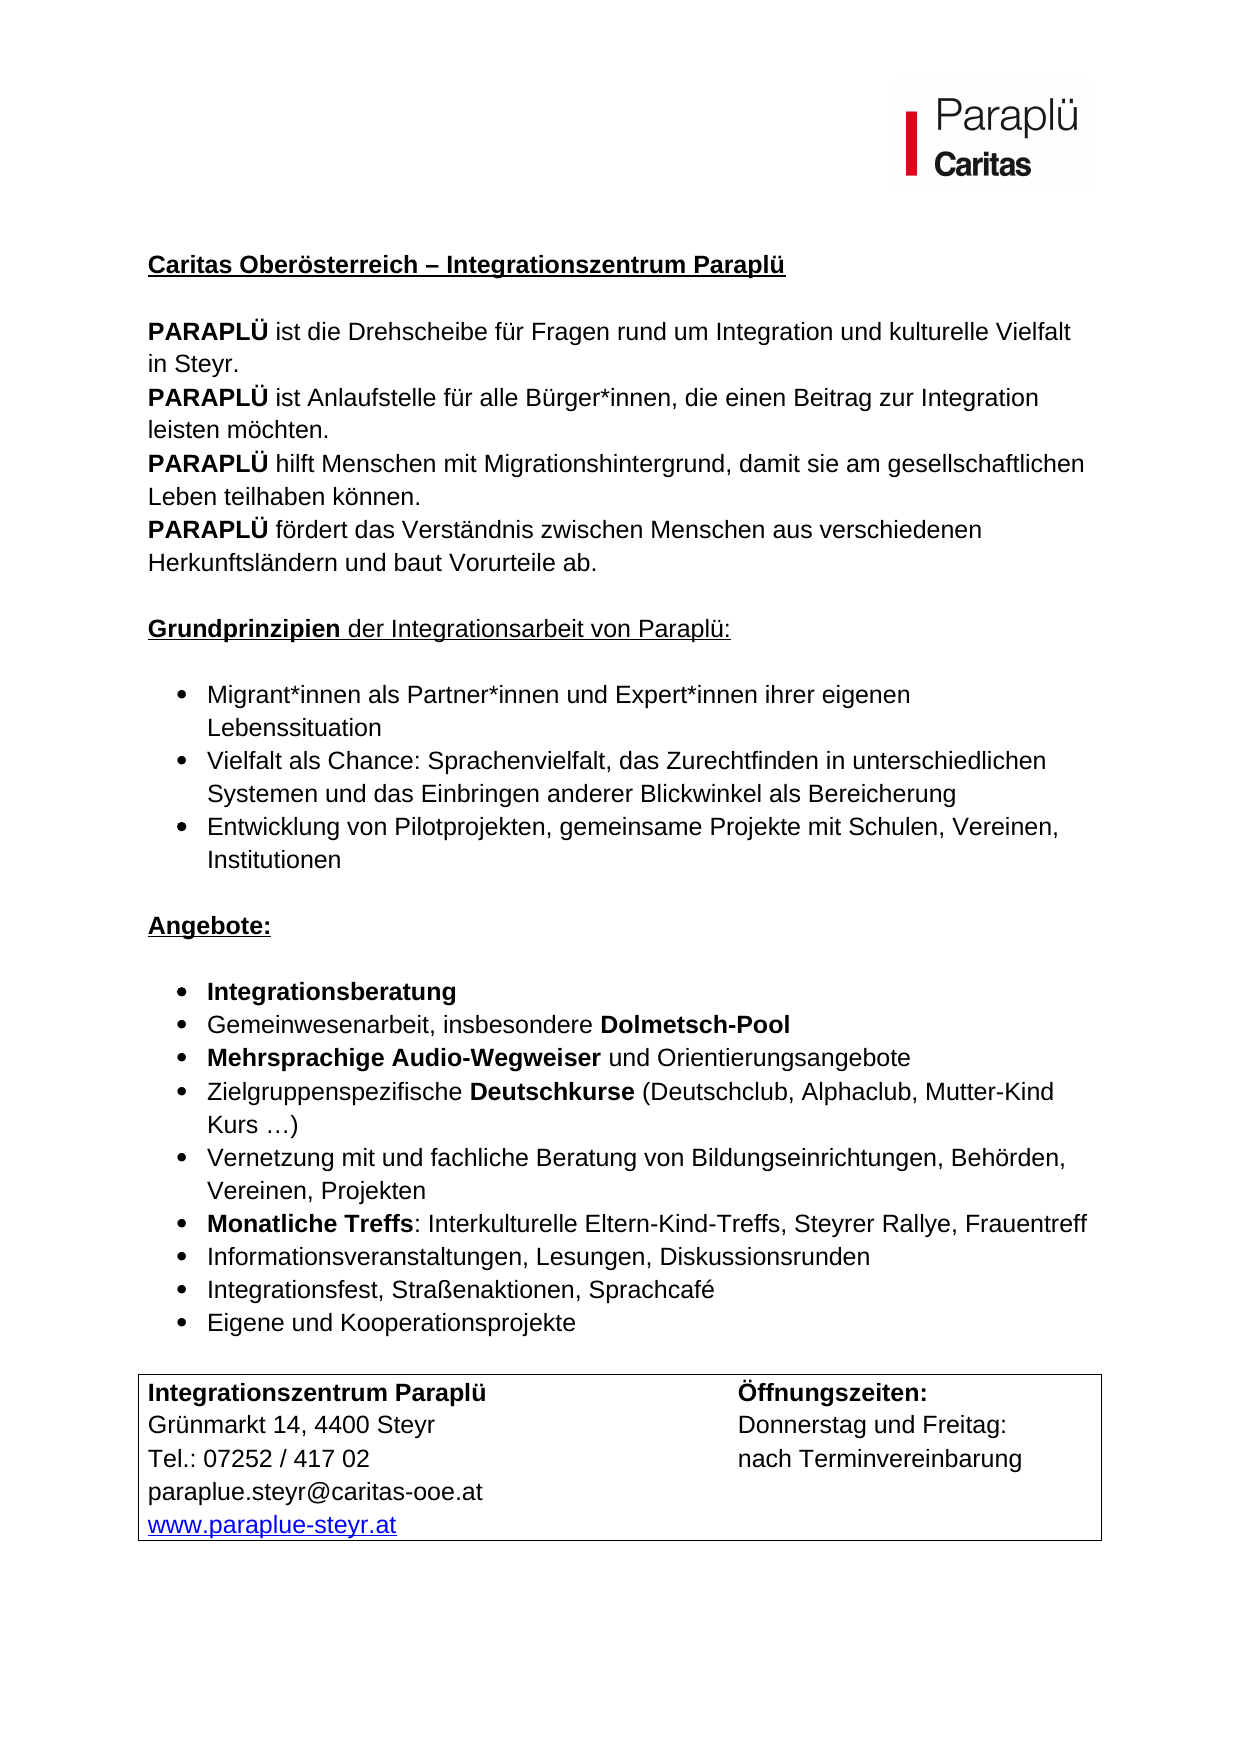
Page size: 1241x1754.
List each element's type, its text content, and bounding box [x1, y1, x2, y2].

list Mehrsprachige Audio-Wegweiser und Orientierungsangebote [177, 1043, 1092, 1072]
picture [892, 78, 1093, 190]
text PARAPLÜ hilft Menschen mit Migrationshintergrund, damit sie am gesellschaftlichen Leben teilhaben können. [148, 448, 1092, 510]
list Vielfalt als Chance: Sprachenvielfalt, das Zurechtfinden in unterschiedlichen Systemen und das Einbringen anderer Blickwinkel als Bereicherung [177, 746, 1092, 808]
text PARAPLÜ ist die Drehscheibe für Fragen rund um Integration und kulturelle Vielfalt in Steyr. [148, 316, 1092, 378]
text Grünmarkt 14, 4400 Steyr Donnerstag und Freitag: [139, 1407, 1101, 1439]
text paraplue.steyr@caritas-ooe.at [139, 1473, 1101, 1505]
text Tel.: 07252 / 417 02 nach Terminvereinbarung [139, 1440, 1101, 1472]
text Integrationszentrum Paraplü Öffnungszeiten: [139, 1375, 1101, 1406]
text www.paraplue-steyr.at [139, 1506, 1101, 1540]
list Monatliche Treffs: Interkulturelle Eltern-Kind-Treffs, Steyrer Rallye, Frauentreff [177, 1209, 1092, 1238]
text Grundprinzipien der Integrationsarbeit von Paraplü: [148, 614, 1092, 642]
list Gemeinwesenarbeit, insbesondere Dolmetsch-Pool [177, 1010, 1092, 1039]
list Integrationsberatung [177, 977, 1092, 1006]
text PARAPLÜ ist Anlaufstelle für alle Bürger*innen, die einen Beitrag zur Integration leisten möchten. [148, 382, 1092, 444]
text Angebote: [148, 911, 1092, 940]
text Caritas Oberösterreich – Integrationszentrum Paraplü [148, 250, 1092, 279]
list Eigene und Kooperationsprojekte [177, 1308, 1092, 1337]
list Migrant*innen als Partner*innen und Expert*innen ihrer eigenen Lebenssituation [177, 680, 1092, 742]
list Zielgruppenspezifische Deutschkurse (Deutschclub, Alphaclub, Mutter-Kind Kurs …) [177, 1077, 1092, 1138]
list Integrationsfest, Straßenaktionen, Sprachcafé [177, 1275, 1092, 1304]
text PARAPLÜ fördert das Verständnis zwischen Menschen aus verschiedenen Herkunftsländern und baut Vorurteile ab. [148, 514, 1092, 576]
list Entwicklung von Pilotprojekten, gemeinsame Projekte mit Schulen, Vereinen, Institutionen [177, 812, 1092, 874]
list Vernetzung mit und fachliche Beratung von Bildungseinrichtungen, Behörden, Vereinen, Projekten [177, 1143, 1092, 1204]
list Informationsveranstaltungen, Lesungen, Diskussionsrunden [177, 1242, 1092, 1271]
